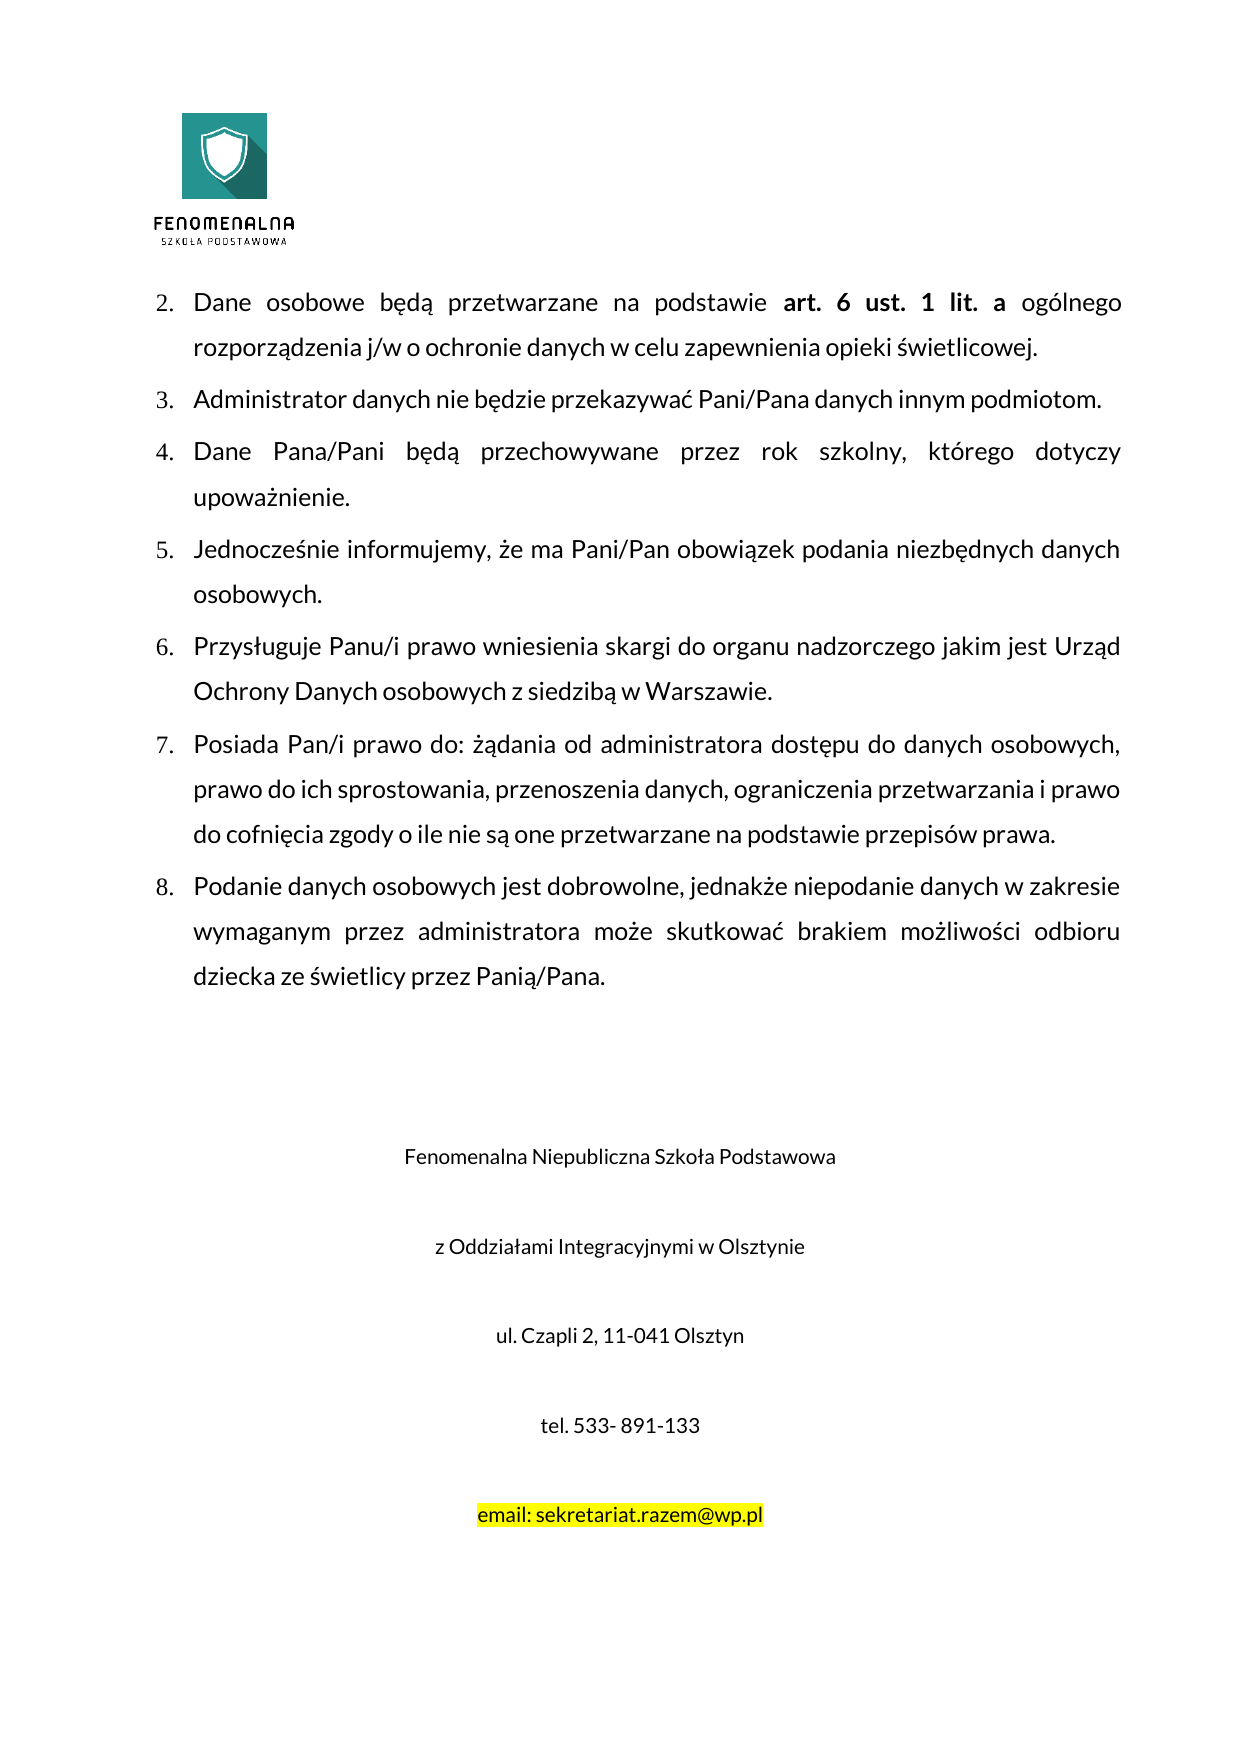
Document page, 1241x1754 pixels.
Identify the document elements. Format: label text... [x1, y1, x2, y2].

list Dane osobowe będą przetwarzane na podstawie art. 6 ust. 1 lit. a ogólnego rozporządzenia j/w o ochronie danych w celu zapewnienia opieki świetlicowej. [156, 286, 1122, 361]
list Jednocześnie informujemy, że ma Pani/Pan obowiązek podania niezbędnych danych osobowych. [156, 533, 1122, 609]
list Dane Pana/Pani będą przechowywane przez rok szkolny, którego dotyczy upoważnienie. [156, 436, 1122, 511]
list Posiada Pan/i prawo do: żądania od administratora dostępu do danych osobowych, prawo do ich sprostowania, przenoszenia danych, ograniczenia przetwarzania i prawo do cofnięcia zgody o ile nie są one przetwarzane na podstawie przepisów prawa. [156, 728, 1122, 848]
list Podanie danych osobowych jest dobrowolne, jednakże niepodanie danych w zakresie wymaganym przez administratora może skutkować brakiem możliwości odbioru dziecka ze świetlicy przez Panią/Pana. [156, 871, 1122, 991]
list Przysługuje Panu/i prawo wniesienia skargi do organu nadzorczego jakim jest Urząd Ochrony Danych osobowych z siedzibą w Warszawie. [156, 631, 1122, 706]
list Administrator danych nie będzie przekazywać Pani/Pana danych innym podmiotom. [156, 384, 1122, 414]
picture [118, 73, 331, 287]
